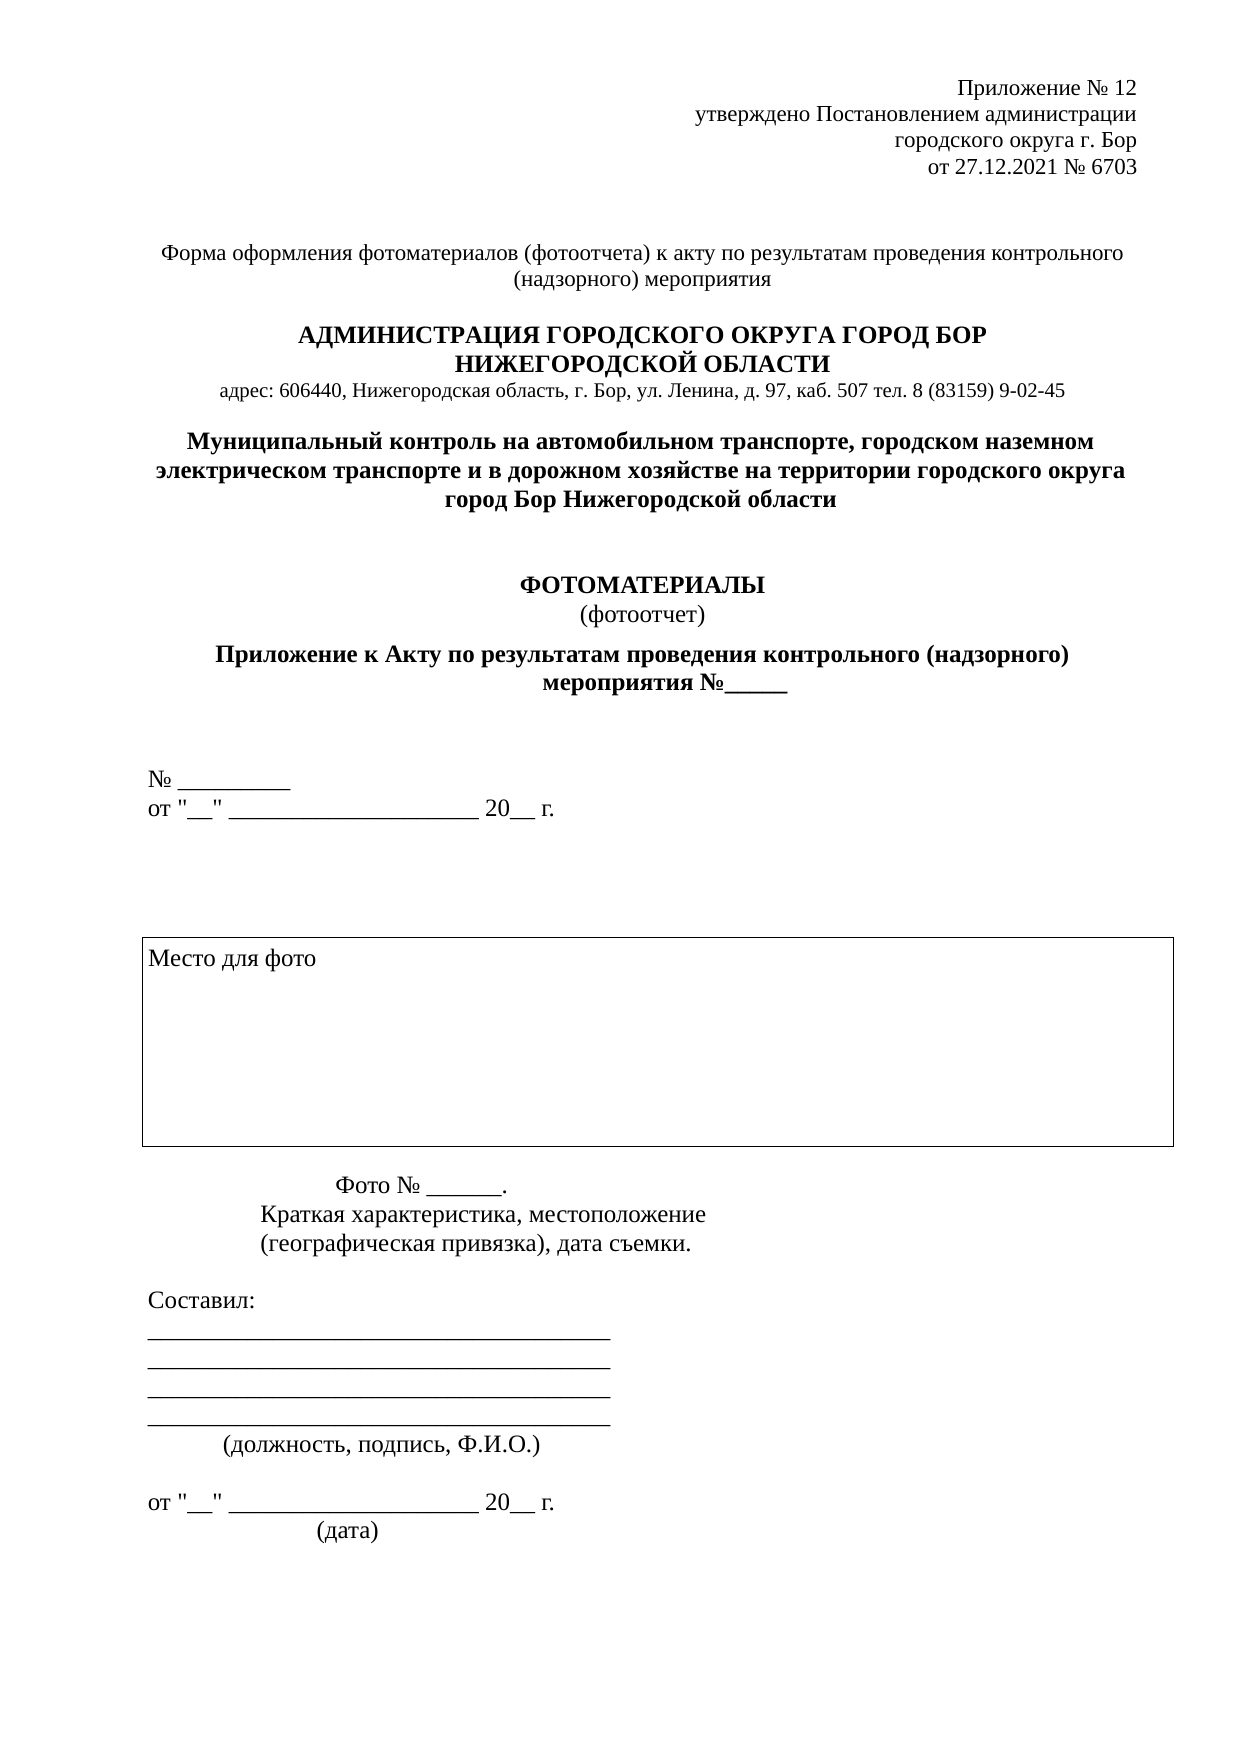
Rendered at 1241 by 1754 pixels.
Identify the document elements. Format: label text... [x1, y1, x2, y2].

text _____________________________________ [148, 1372, 1137, 1401]
text от "__" ____________________ 20__ г. [148, 793, 1137, 822]
text от 27.12.2021 № 6703 [679, 153, 1137, 179]
text (географическая привязка), дата съемки. [148, 1228, 1137, 1257]
text _____________________________________ [148, 1401, 1137, 1429]
text _____________________________________ [148, 1314, 1137, 1343]
list Приложение к Акту по результатам проведения контрольного (надзорного) мероприятия №_____ [148, 639, 1137, 696]
text Фото № ______. [148, 1171, 1137, 1199]
table_header Место для фото [143, 938, 1173, 1146]
text Приложение № 12 [679, 74, 1137, 100]
text Муниципальный контроль на автомобильном транспорте, городском наземном электрическом транспорте и в дорожном хозяйстве на территории городского округа город Бор Нижегородской области [148, 426, 1133, 512]
text ФОТОМАТЕРИАЛЫ [148, 570, 1137, 599]
text № _________ [148, 764, 1137, 793]
text утверждено Постановлением администрации городского округа г. Бор [679, 100, 1137, 153]
text Составил: [148, 1286, 1137, 1314]
text (дата) [148, 1516, 1137, 1544]
text АДМИНИСТРАЦИЯ ГОРОДСКОГО ОКРУГА ГОРОД БОР [148, 321, 1137, 349]
text Форма оформления фотоматериалов (фотоотчета) к акту по результатам проведения контрольного (надзорного) мероприятия [148, 239, 1137, 292]
text _____________________________________ [148, 1343, 1137, 1372]
text от "__" ____________________ 20__ г. [148, 1487, 1137, 1516]
text (должность, подпись, Ф.И.О.) [148, 1429, 1137, 1458]
text Краткая характеристика, местоположение [148, 1199, 1137, 1228]
text (фотоотчет) [148, 599, 1137, 627]
text НИЖЕГОРОДСКОЙ ОБЛАСТИ [148, 349, 1137, 378]
text адрес: 606440, Нижегородская область, г. Бор, ул. Ленина, д. 97, каб. 507 тел. 8 (83159) 9-02-45 [148, 378, 1137, 402]
